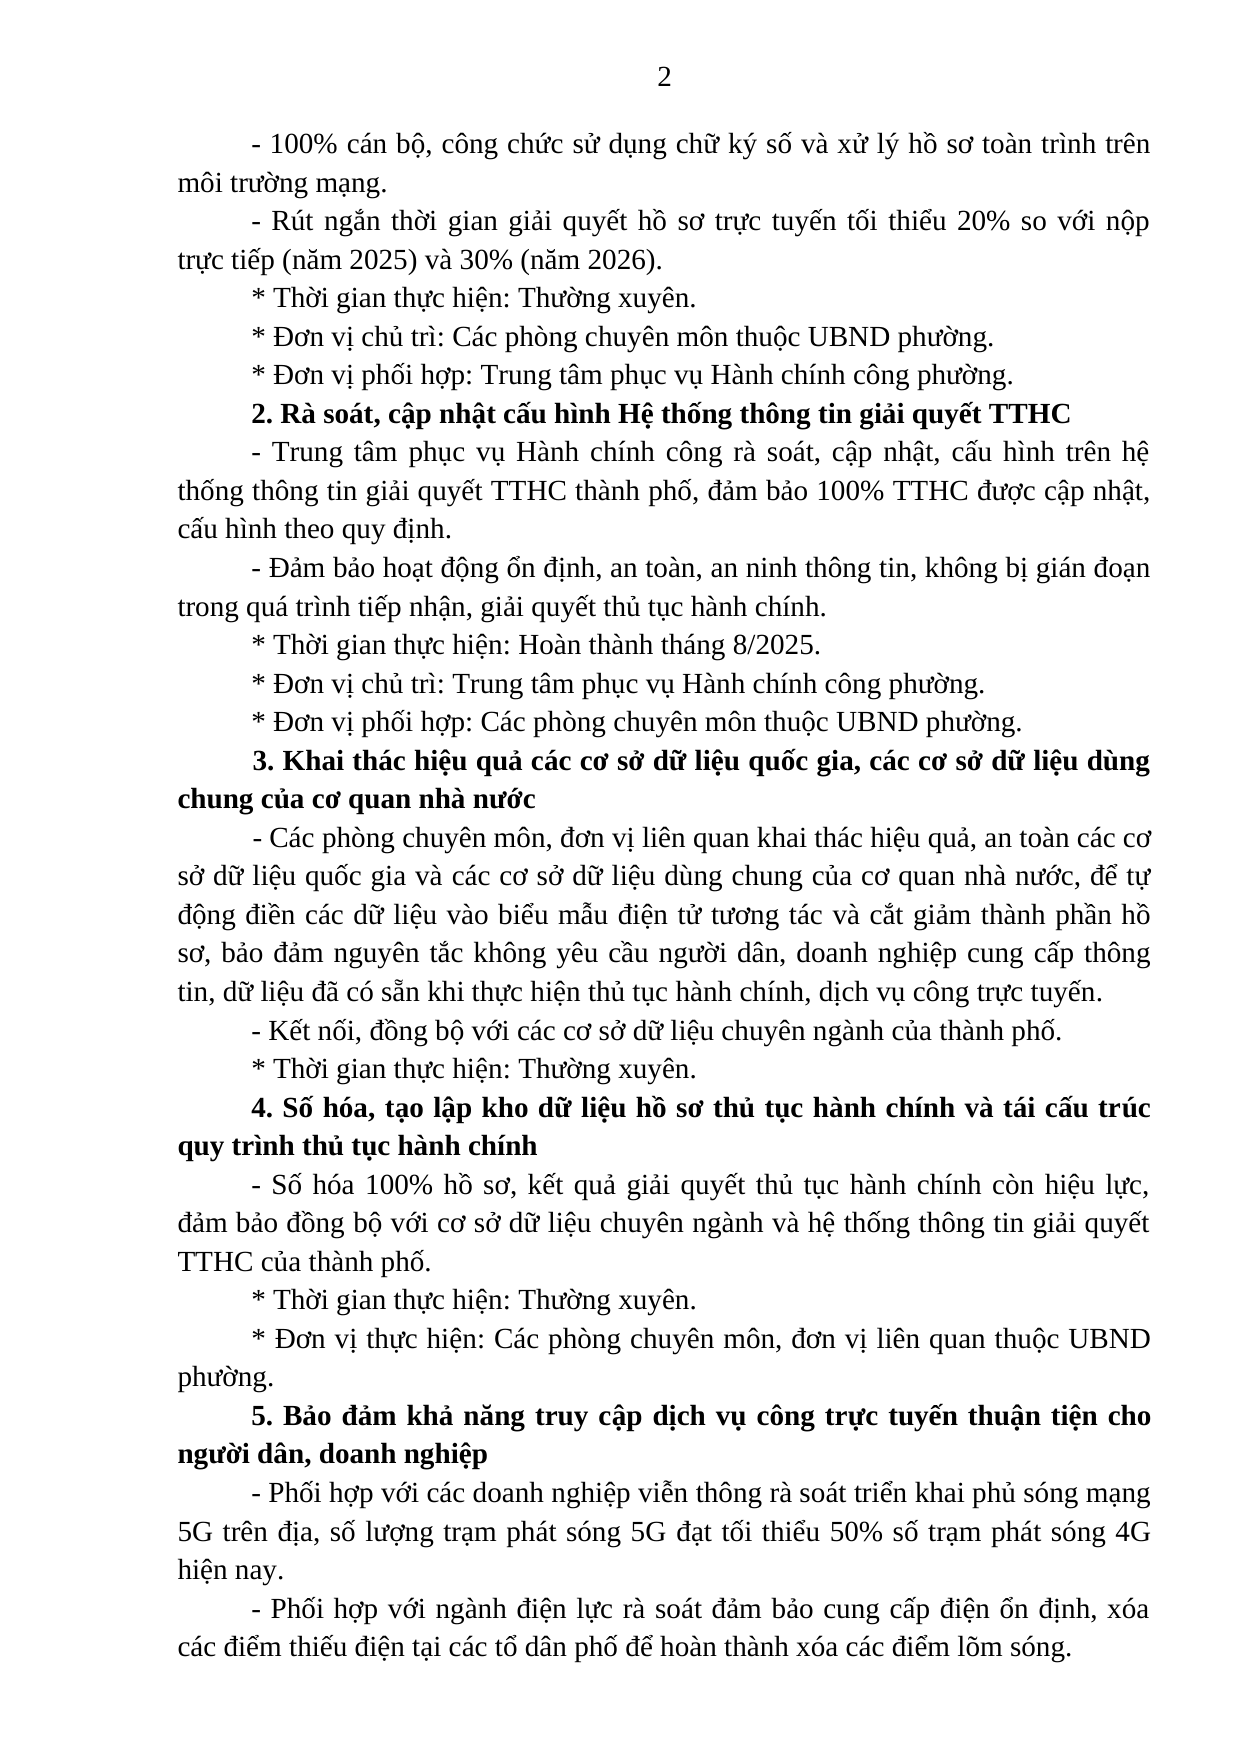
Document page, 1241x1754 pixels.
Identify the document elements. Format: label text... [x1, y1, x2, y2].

text - Các phòng chuyên môn, đơn vị liên quan khai thác hiệu quả, an toàn các cơ sở dữ liệu quốc gia và các cơ sở dữ liệu dùng chung của cơ quan nhà nước, để tự động điền các dữ liệu vào biểu mẫu điện tử tương tác và cắt giảm thành phần hồ sơ, bảo đảm nguyên tắc không yêu cầu người dân, doanh nghiệp cung cấp thông tin, dữ liệu đã có sẵn khi thực hiện thủ tục hành chính, dịch vụ công trực tuyến. [177, 820, 1152, 1008]
text * Đơn vị chủ trì: Các phòng chuyên môn thuộc UBND phường. [177, 319, 1152, 352]
text - 100% cán bộ, công chức sử dụng chữ ký số và xử lý hồ sơ toàn trình trên môi trường mạng. [177, 126, 1152, 198]
text 4. Số hóa, tạo lập kho dữ liệu hồ sơ thủ tục hành chính và tái cấu trúc quy trình thủ tục hành chính [177, 1090, 1152, 1162]
text * Đơn vị thực hiện: Các phòng chuyên môn, đơn vị liên quan thuộc UBND phường. [177, 1321, 1152, 1393]
text * Đơn vị phối hợp: Các phòng chuyên môn thuộc UBND phường. [177, 704, 1152, 738]
text * Thời gian thực hiện: Thường xuyên. [177, 1282, 1152, 1316]
text * Đơn vị phối hợp: Trung tâm phục vụ Hành chính công phường. [177, 357, 1152, 391]
text 5. Bảo đảm khả năng truy cập dịch vụ công trực tuyến thuận tiện cho người dân, doanh nghiệp [177, 1398, 1152, 1470]
text - Phối hợp với ngành điện lực rà soát đảm bảo cung cấp điện ổn định, xóa các điểm thiếu điện tại các tổ dân phố để hoàn thành xóa các điểm lõm sóng. [177, 1591, 1152, 1663]
text - Trung tâm phục vụ Hành chính công rà soát, cập nhật, cấu hình trên hệ thống thông tin giải quyết TTHC thành phố, đảm bảo 100% TTHC được cập nhật, cấu hình theo quy định. [177, 434, 1152, 545]
text * Thời gian thực hiện: Thường xuyên. [177, 1051, 1152, 1085]
text 3. Khai thác hiệu quả các cơ sở dữ liệu quốc gia, các cơ sở dữ liệu dùng chung của cơ quan nhà nước [177, 743, 1152, 815]
text * Thời gian thực hiện: Thường xuyên. [177, 280, 1152, 314]
text - Kết nối, đồng bộ với các cơ sở dữ liệu chuyên ngành của thành phố. [177, 1013, 1152, 1046]
text - Đảm bảo hoạt động ổn định, an toàn, an ninh thông tin, không bị gián đoạn trong quá trình tiếp nhận, giải quyết thủ tục hành chính. [177, 550, 1152, 622]
text - Phối hợp với các doanh nghiệp viễn thông rà soát triển khai phủ sóng mạng 5G trên địa, số lượng trạm phát sóng 5G đạt tối thiểu 50% số trạm phát sóng 4G hiện nay. [177, 1475, 1152, 1586]
text - Số hóa 100% hồ sơ, kết quả giải quyết thủ tục hành chính còn hiệu lực, đảm bảo đồng bộ với cơ sở dữ liệu chuyên ngành và hệ thống thông tin giải quyết TTHC của thành phố. [177, 1167, 1152, 1277]
text - Rút ngắn thời gian giải quyết hồ sơ trực tuyến tối thiểu 20% so với nộp trực tiếp (năm 2025) và 30% (năm 2026). [177, 203, 1152, 275]
text 2. Rà soát, cập nhật cấu hình Hệ thống thông tin giải quyết TTHC [177, 396, 1152, 429]
text * Đơn vị chủ trì: Trung tâm phục vụ Hành chính công phường. [177, 666, 1152, 699]
text * Thời gian thực hiện: Hoàn thành tháng 8/2025. [177, 627, 1152, 661]
